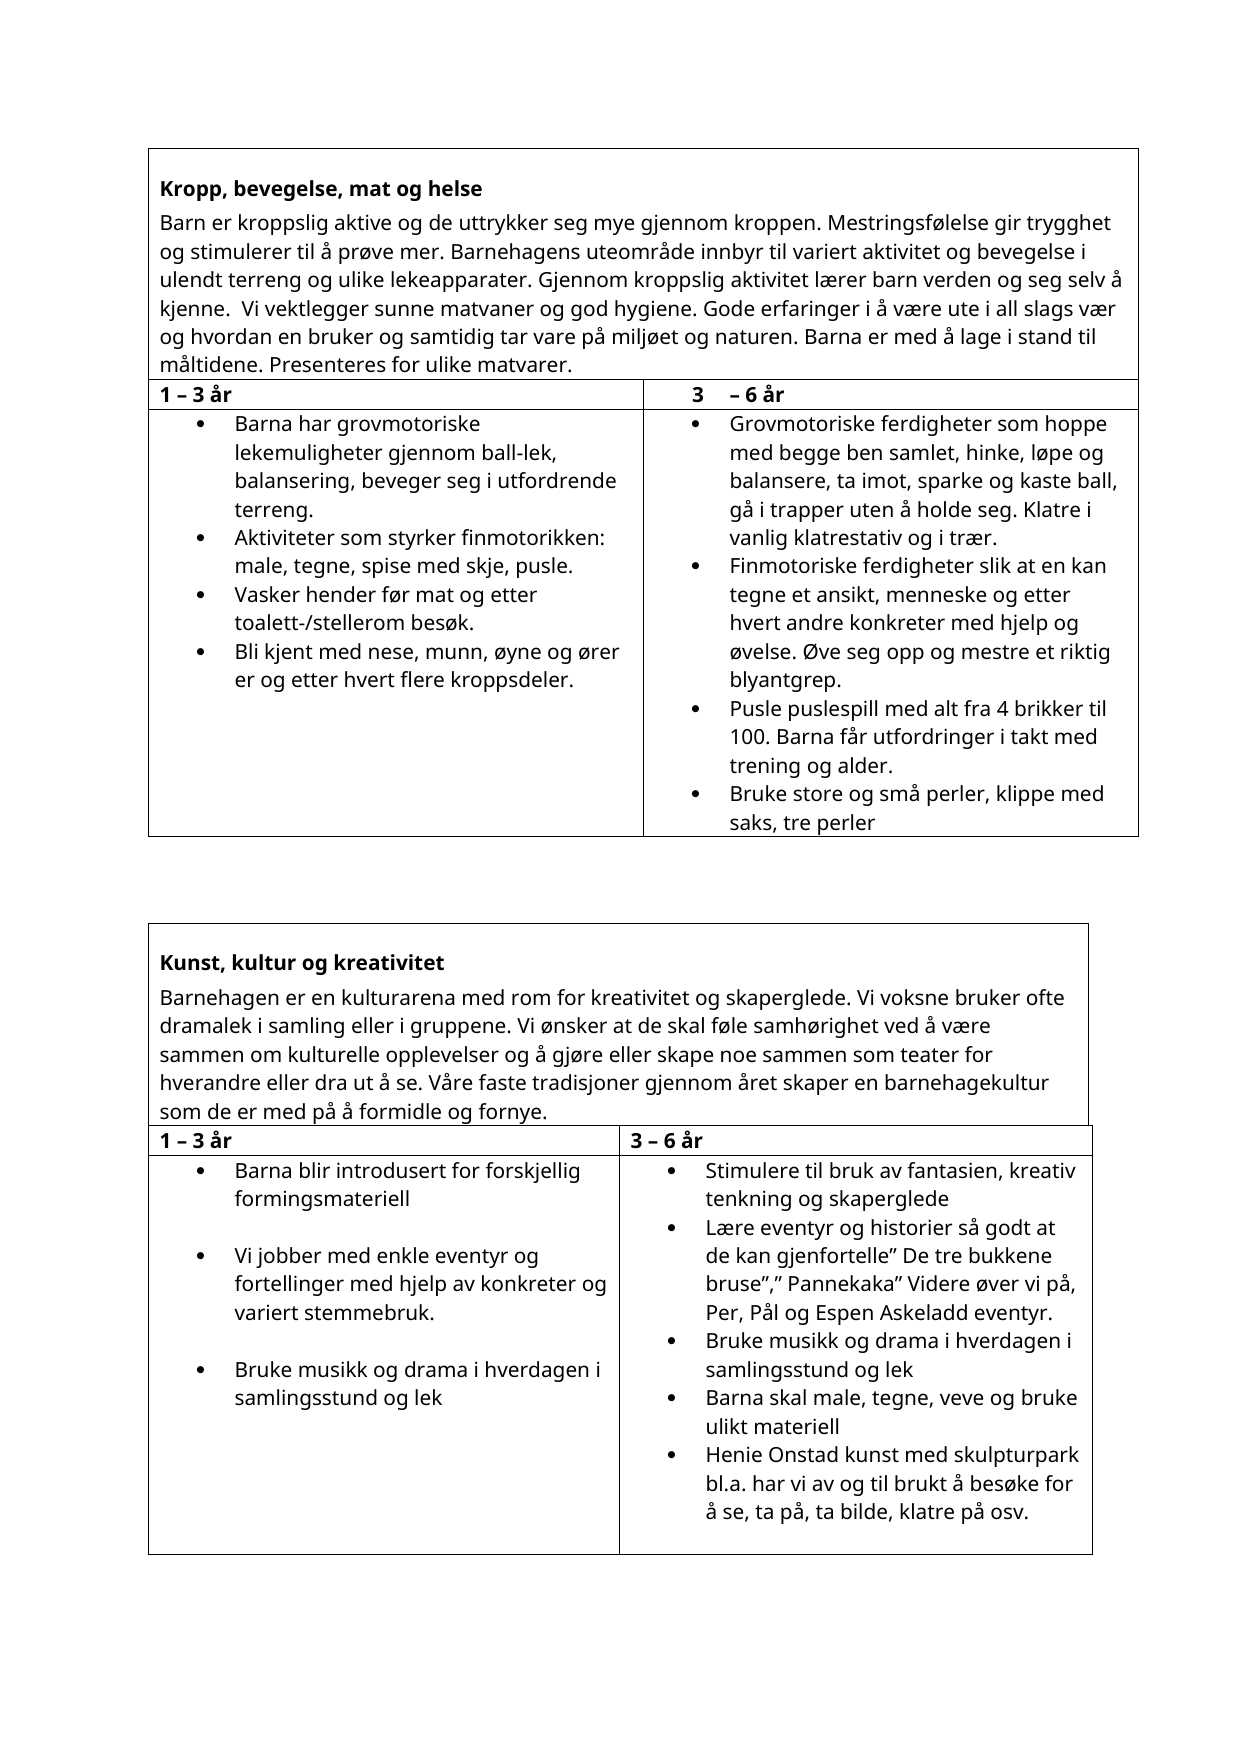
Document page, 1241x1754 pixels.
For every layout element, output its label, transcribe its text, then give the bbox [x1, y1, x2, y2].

table_cell 1 – 3 år [149, 1126, 619, 1155]
table_cell Barna har grovmotoriske lekemuligheter gjennom ball-lek, balansering, beveger seg i utfordrende terreng. Aktiviteter som styrker finmotorikken: male, tegne, spise med skje, pusle. Vasker hender før mat og etter toalett-/stellerom besøk. Bli kjent med nese, munn, øyne og ører er og etter hvert flere kroppsdeler. [149, 410, 643, 836]
table_cell – 6 år [644, 380, 1138, 408]
table_cell Kropp, bevegelse, mat og helse Barn er kroppslig aktive og de uttrykker seg mye gjennom kroppen. Mestringsfølelse gir trygghet og stimulerer til å prøve mer. Barnehagens uteområde innbyr til variert aktivitet og bevegelse i ulendt terreng og ulike lekeapparater. Gjennom kroppslig aktivitet lærer barn verden og seg selv å kjenne. Vi vektlegger sunne matvaner og god hygiene. Gode erfaringer i å være ute i all slags vær og hvordan en bruker og samtidig tar vare på miljøet og naturen. Barna er med å lage i stand til måltidene. Presenteres for ulike matvarer. [149, 149, 1138, 379]
table_cell 3 – 6 år [620, 1126, 1092, 1155]
table_cell Stimulere til bruk av fantasien, kreativ tenkning og skaperglede Lære eventyr og historier så godt at de kan gjenfortelle” De tre bukkene bruse”,” Pannekaka” Videre øver vi på, Per, Pål og Espen Askeladd eventyr. Bruke musikk og drama i hverdagen i samlingsstund og lek Barna skal male, tegne, veve og bruke ulikt materiell Henie Onstad kunst med skulpturpark bl.a. har vi av og til brukt å besøke for å se, ta på, ta bilde, klatre på osv. [620, 1156, 1092, 1554]
table_cell Grovmotoriske ferdigheter som hoppe med begge ben samlet, hinke, løpe og balansere, ta imot, sparke og kaste ball, gå i trapper uten å holde seg. Klatre i vanlig klatrestativ og i trær. Finmotoriske ferdigheter slik at en kan tegne et ansikt, menneske og etter hvert andre konkreter med hjelp og øvelse. Øve seg opp og mestre et riktig blyantgrep. Pusle puslespill med alt fra 4 brikker til 100. Barna får utfordringer i takt med trening og alder. Bruke store og små perler, klippe med saks, tre perler [644, 410, 1138, 836]
table_header Kunst, kultur og kreativitet Barnehagen er en kulturarena med rom for kreativitet og skaperglede. Vi voksne bruker ofte dramalek i samling eller i gruppene. Vi ønsker at de skal føle samhørighet ved å være sammen om kulturelle opplevelser og å gjøre eller skape noe sammen som teater for hverandre eller dra ut å se. Våre faste tradisjoner gjennom året skaper en barnehagekultur som de er med på å formidle og fornye. [149, 924, 1088, 1125]
table_cell 1 – 3 år [149, 380, 643, 408]
table_cell Barna blir introdusert for forskjellig formingsmateriell Vi jobber med enkle eventyr og fortellinger med hjelp av konkreter og variert stemmebruk. Bruke musikk og drama i hverdagen i samlingsstund og lek [149, 1156, 619, 1554]
